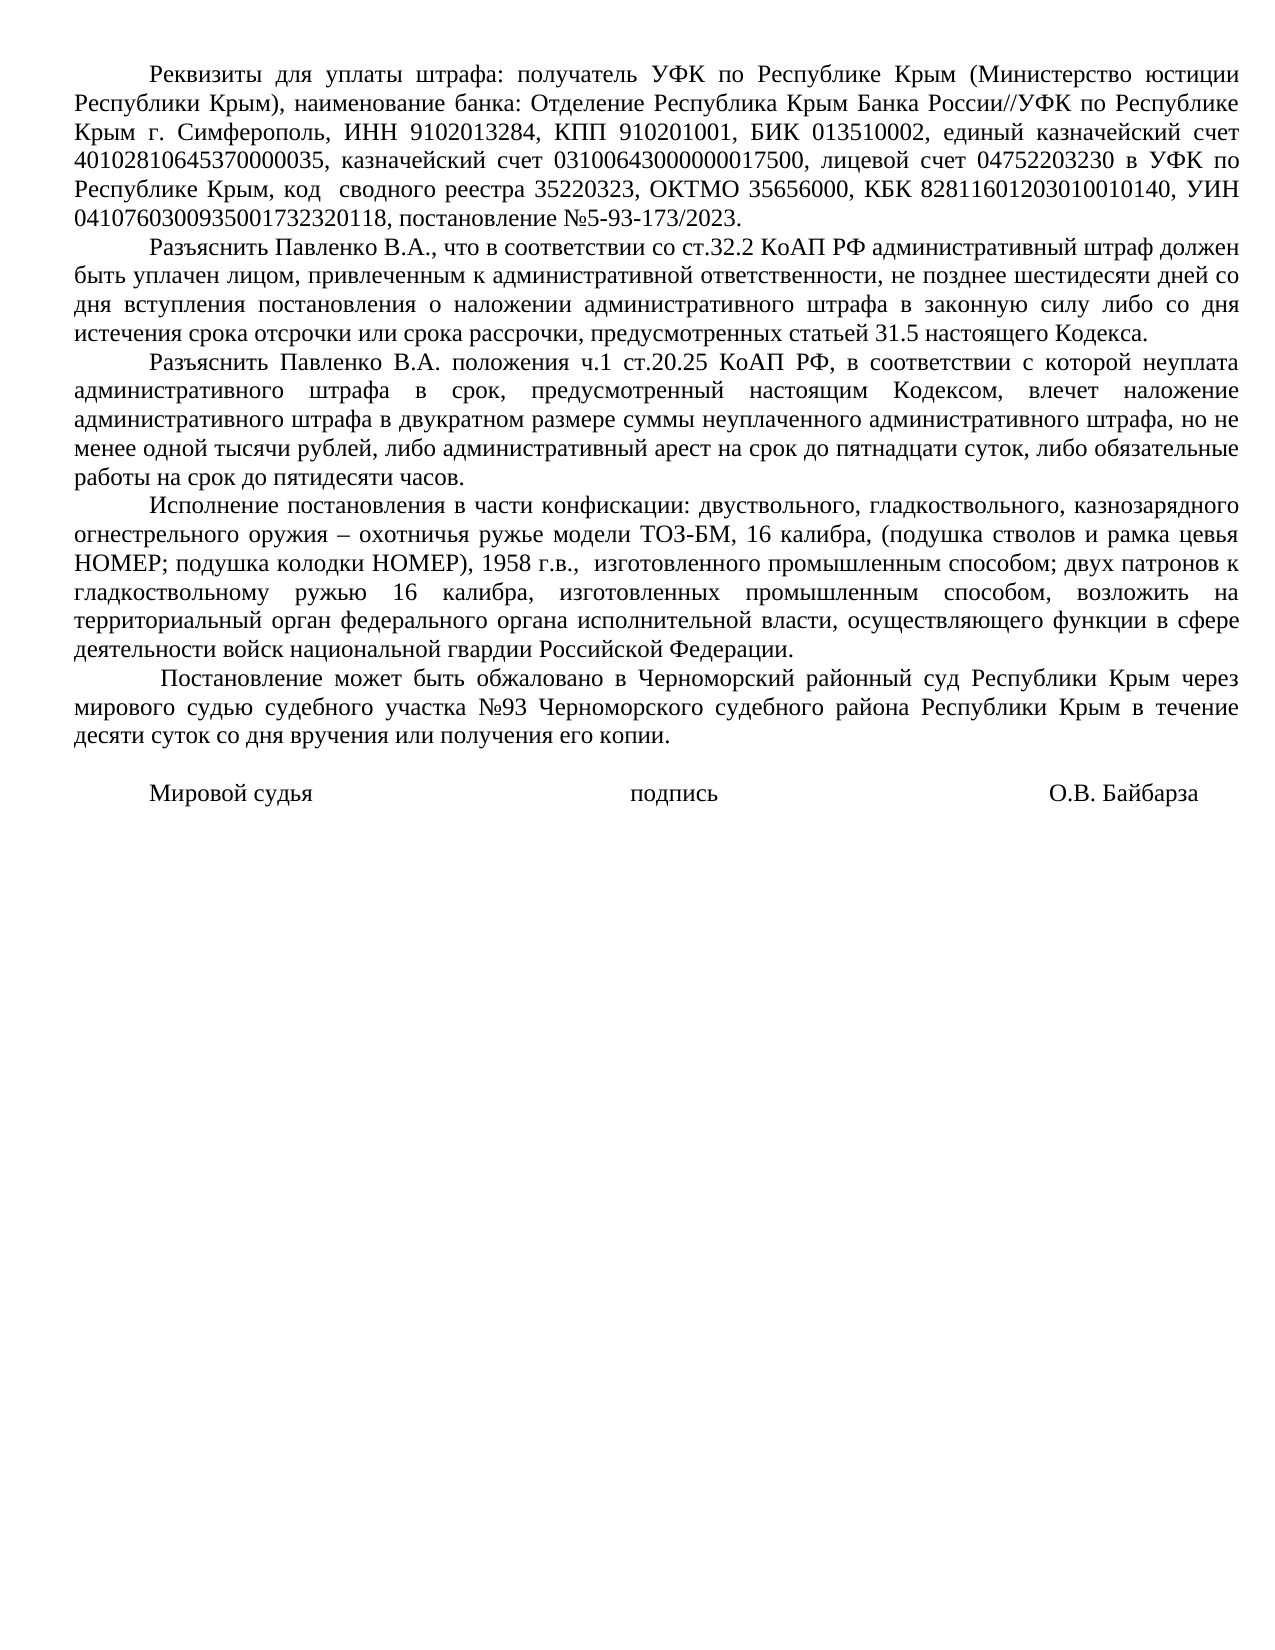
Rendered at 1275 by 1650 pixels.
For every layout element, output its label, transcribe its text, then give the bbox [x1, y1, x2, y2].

text Реквизиты для уплаты штрафа: получатель УФК по Республике Крым (Министерство юстиции Республики Крым), наименование банка: Отделение Республика Крым Банка России//УФК по Республике Крым г. Симферополь, ИНН 9102013284, КПП 910201001, БИК 013510002, единый казначейский счет 40102810645370000035, казначейский счет 03100643000000017500, лицевой счет 04752203230 в УФК по Республике Крым, код сводного реестра 35220323, ОКТМО 35656000, КБК 82811601203010010140, УИН 0410760300935001732320118, постановление №5-93-173/2023. [74, 59, 1240, 232]
text Постановление может быть обжаловано в Черноморский районный суд Республики Крым через мирового судью судебного участка №93 Черноморского судебного района Республики Крым в течение десяти суток со дня вручения или получения его копии. [74, 663, 1240, 749]
text Исполнение постановления в части конфискации: двуствольного, гладкоствольного, казнозарядного огнестрельного оружия – охотничья ружье модели ТОЗ-БМ, 16 калибра, (подушка стволов и рамка цевья НОМЕР; подушка колодки НОМЕР), 1958 г.в., изготовленного промышленным способом; двух патронов к гладкоствольному ружью 16 калибра, изготовленных промышленным способом, возложить на территориальный орган федерального органа исполнительной власти, осуществляющего функции в сфере деятельности войск национальной гвардии Российской Федерации. [74, 490, 1240, 663]
text Разъяснить Павленко В.А. положения ч.1 ст.20.25 КоАП РФ, в соответствии с которой неуплата административного штрафа в срок, предусмотренный настоящим Кодексом, влечет наложение административного штрафа в двукратном размере суммы неуплаченного административного штрафа, но не менее одной тысячи рублей, либо административный арест на срок до пятнадцати суток, либо обязательные работы на срок до пятидесяти часов. [74, 347, 1240, 490]
text Мировой судья подпись О.В. Байбарза [74, 778, 1240, 807]
text Разъяснить Павленко В.А., что в соответствии со ст.32.2 КоАП РФ административный штраф должен быть уплачен лицом, привлеченным к административной ответственности, не позднее шестидесяти дней со дня вступления постановления о наложении административного штрафа в законную силу либо со дня истечения срока отсрочки или срока рассрочки, предусмотренных статьей 31.5 настоящего Кодекса. [74, 232, 1240, 347]
